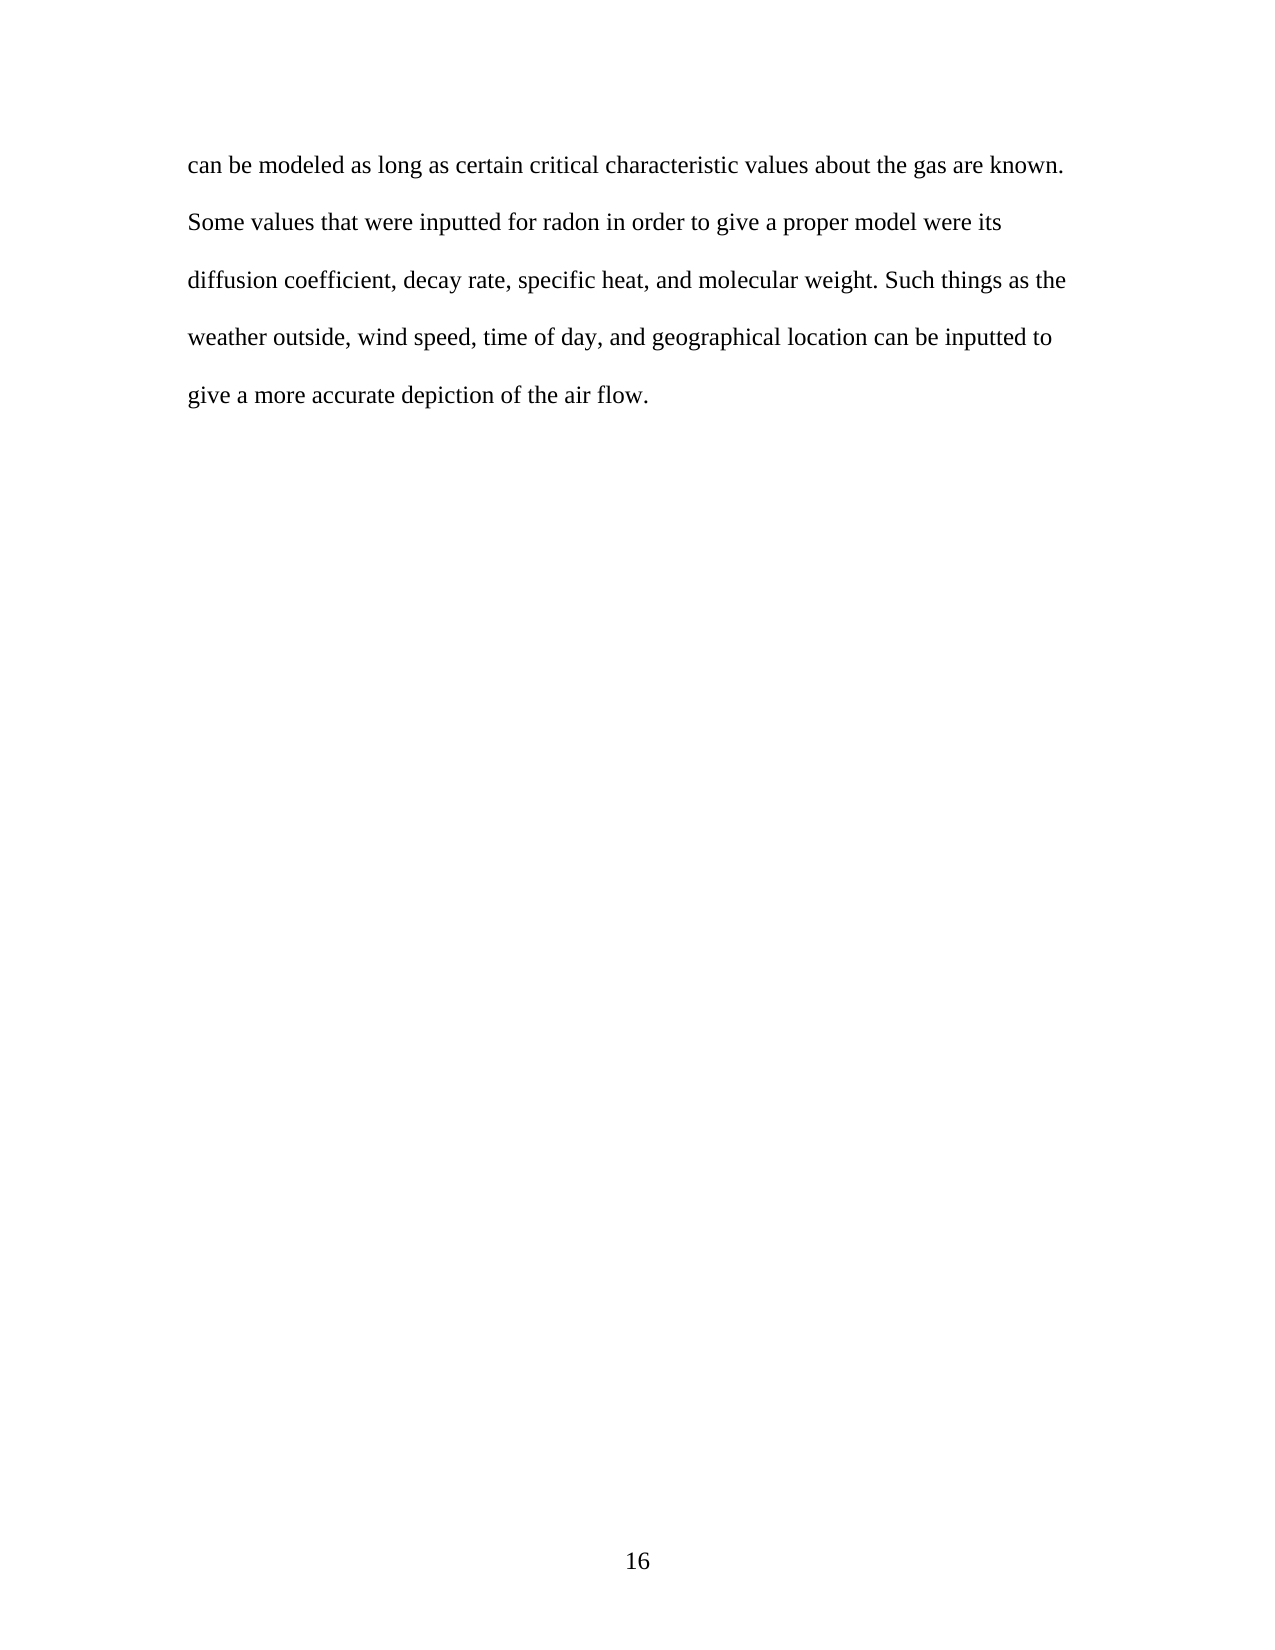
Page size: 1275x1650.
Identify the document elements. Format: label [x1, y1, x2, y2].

text [187, 150, 1087, 409]
